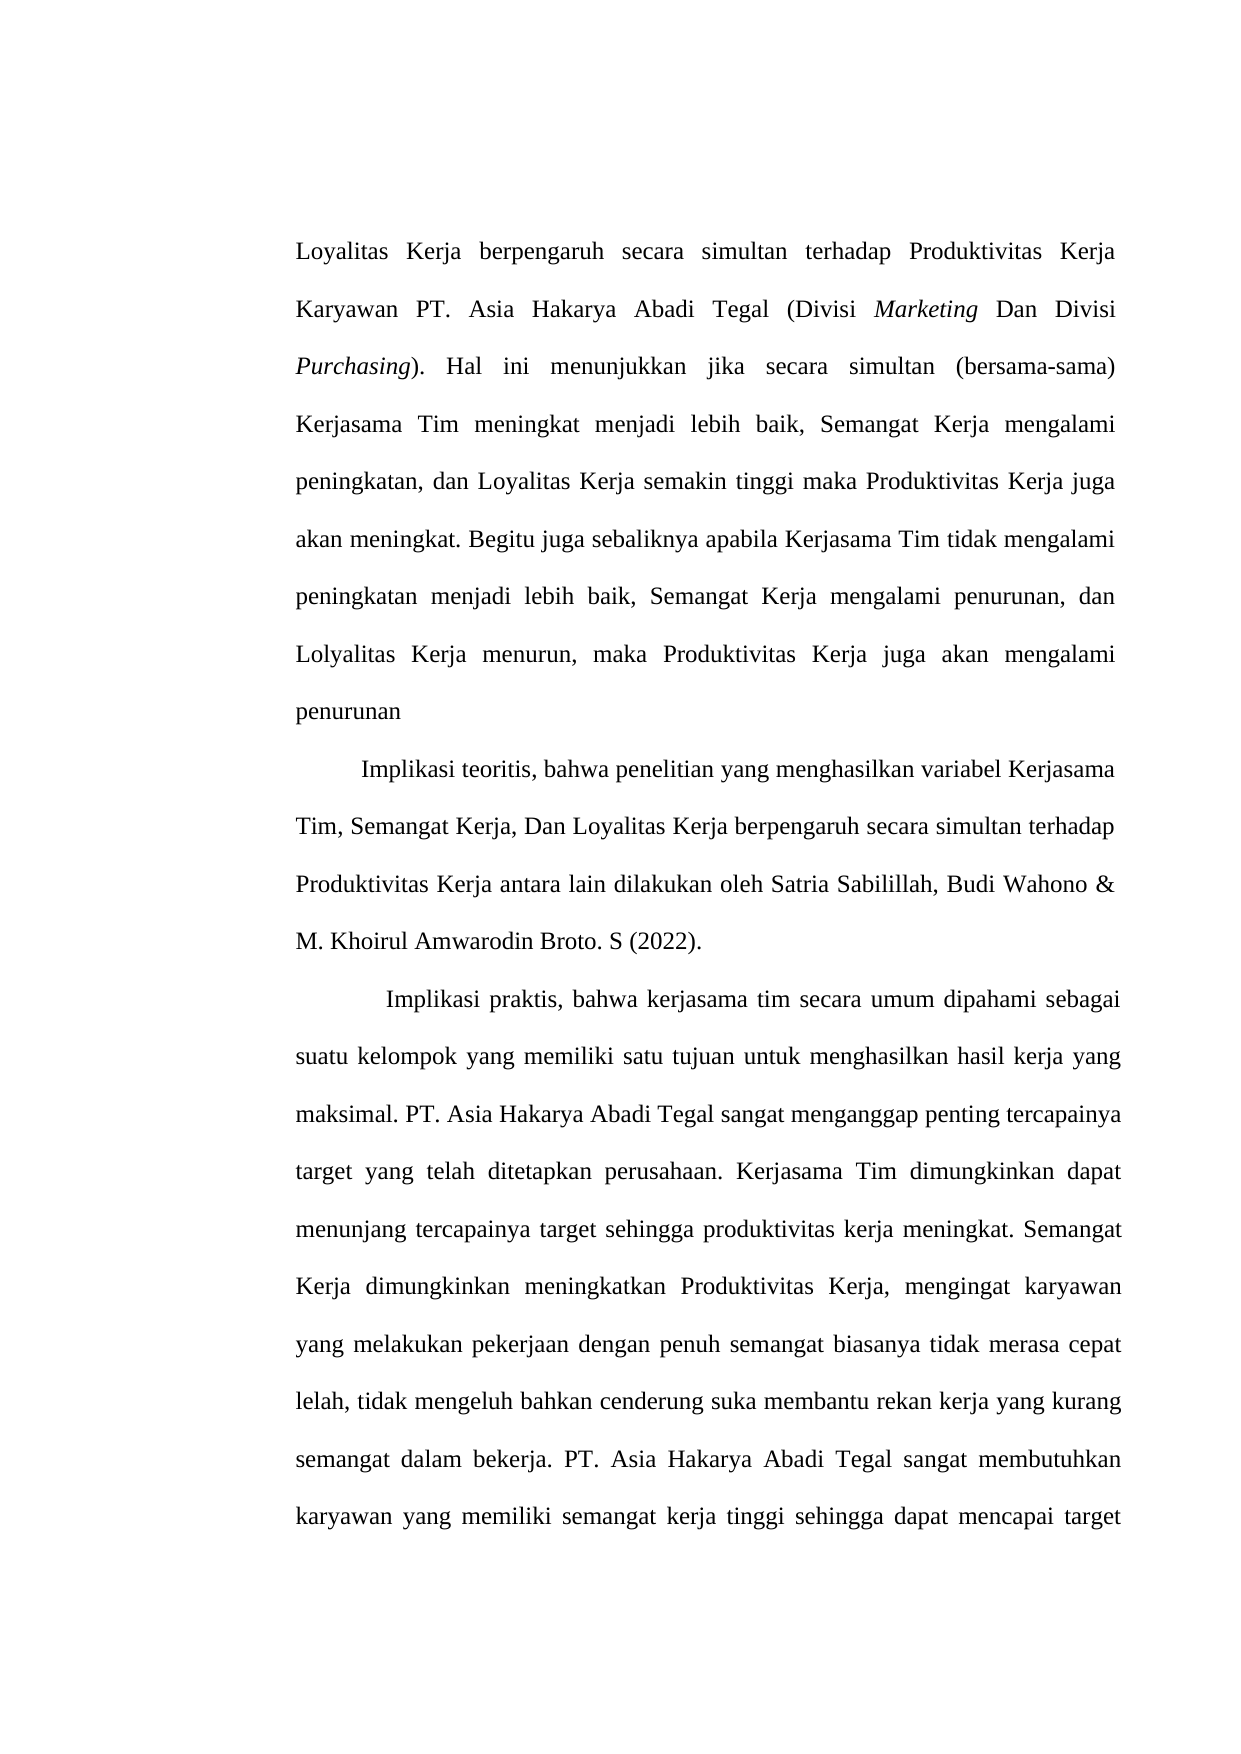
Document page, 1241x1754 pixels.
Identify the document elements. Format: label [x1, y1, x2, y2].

table_cell [236, 236, 1122, 1530]
